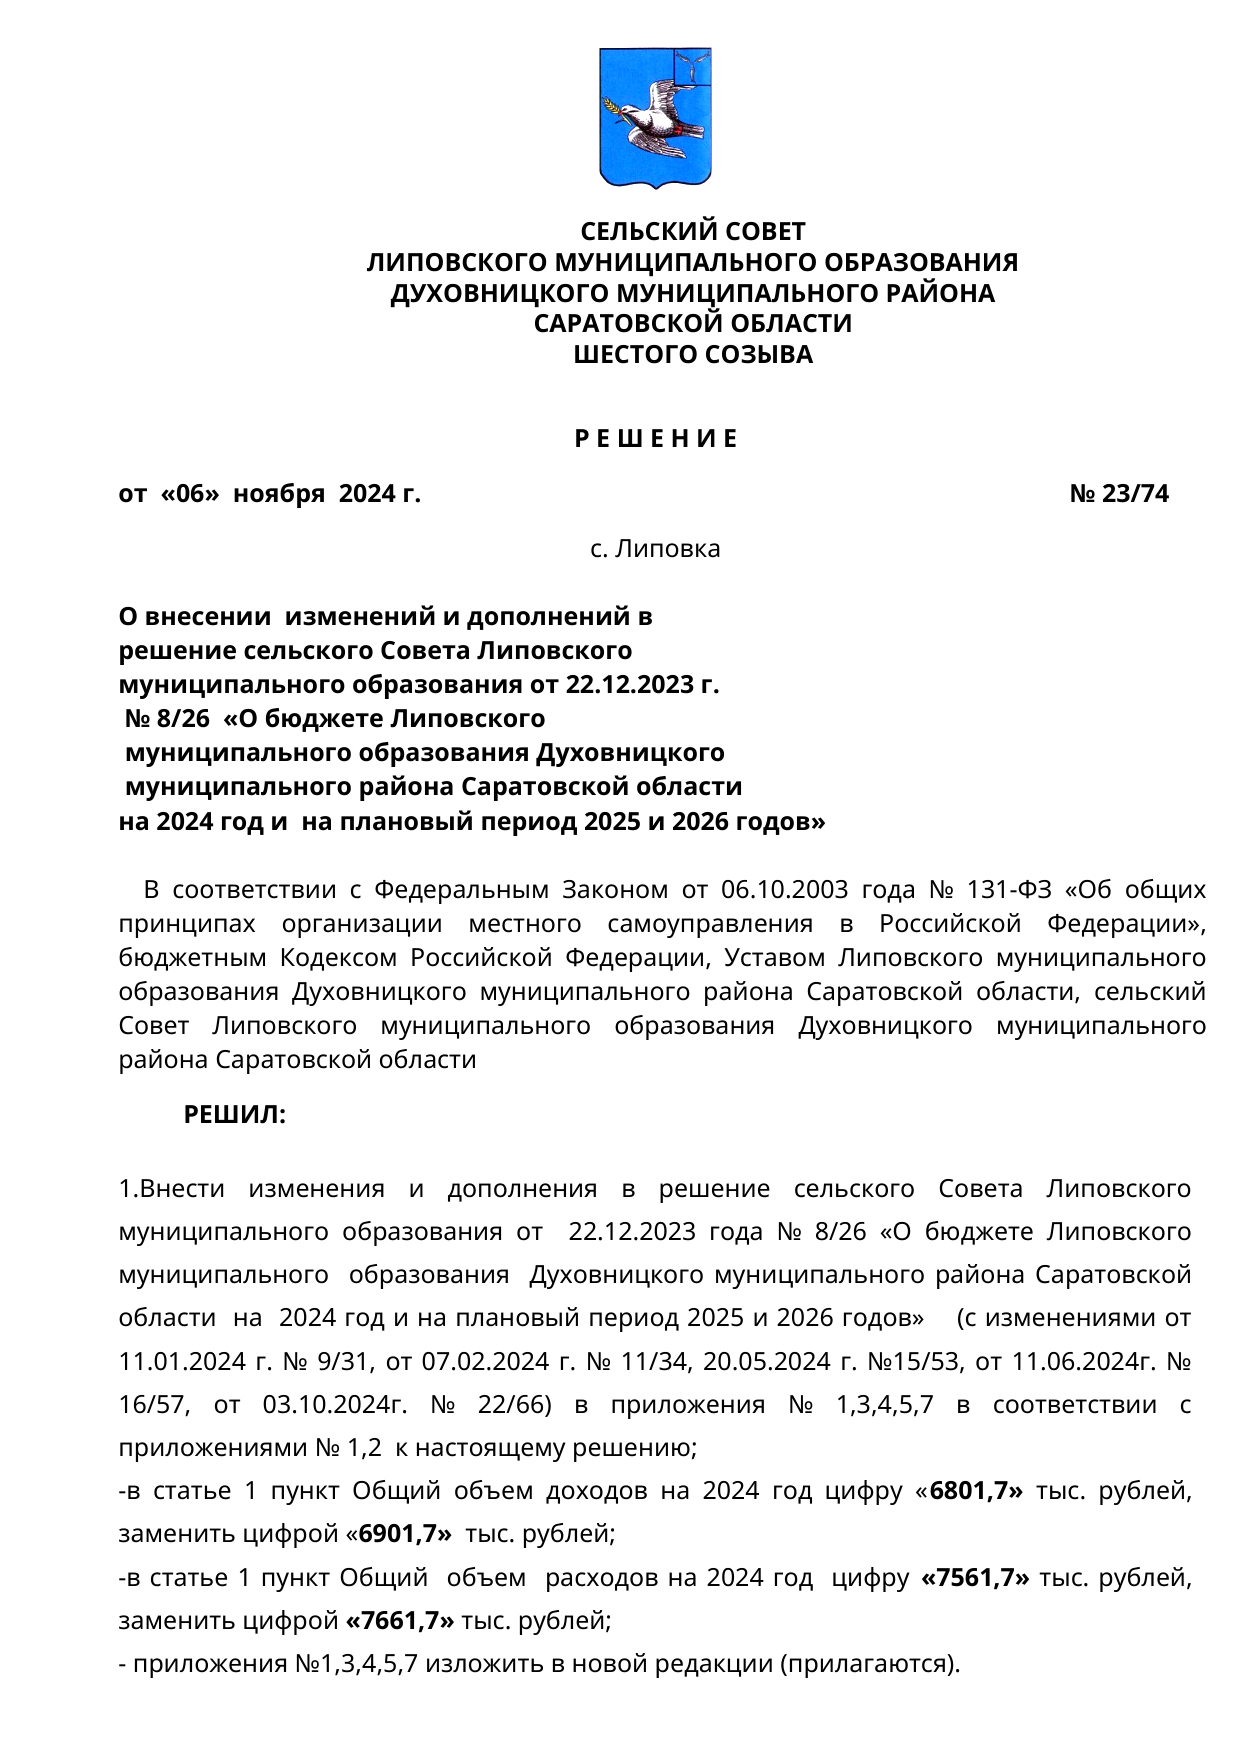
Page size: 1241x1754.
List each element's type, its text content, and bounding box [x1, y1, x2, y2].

text - приложения №1,3,4,5,7 изложить в новой редакции (прилагаются). [118, 1646, 1193, 1680]
text Р Е Ш Е Н И Е [118, 421, 1193, 455]
text -в статье 1 пункт Общий объем расходов на 2024 год цифру «7561,7» тыс. рублей, заменить цифрой «7661,7» тыс. рублей; [118, 1559, 1193, 1637]
text РЕШИЛ: [118, 1096, 1208, 1131]
text ШЕСТОГО СОЗЫВА [118, 339, 1193, 369]
text муниципального образования от 22.12.2023 г. [118, 667, 1193, 701]
text О внесении изменений и дополнений в [118, 599, 1193, 633]
text ЛИПОВСКОГО МУНИЦИПАЛЬНОГО ОБРАЗОВАНИЯ [118, 247, 1193, 277]
text 1.Внести изменения и дополнения в решение сельского Совета Липовского муниципального образования от 22.12.2023 года № 8/26 «О бюджете Липовского муниципального образования Духовницкого муниципального района Саратовской области на 2024 год и на плановый период 2025 и 2026 годов» (с изменениями от 11.01.2024 г. № 9/31, от 07.02.2024 г. № 11/34, 20.05.2024 г. №15/53, от 11.06.2024г. № 16/57, от 03.10.2024г. № 22/66) в приложения № 1,3,4,5,7 в соответствии с приложениями № 1,2 к настоящему решению; [118, 1170, 1193, 1464]
text от «06» ноября 2024 г. № 23/74 [118, 476, 1193, 510]
text В соответствии с Федеральным Законом от 06.10.2003 года № 131-ФЗ «Об общих принципах организации местного самоуправления в Российской Федерации», бюджетным Кодексом Российской Федерации, Уставом Липовского муниципального образования Духовницкого муниципального района Саратовской области, сельский Совет Липовского муниципального образования Духовницкого муниципального района Саратовской области [118, 871, 1208, 1076]
text САРАТОВСКОЙ ОБЛАСТИ [118, 308, 1193, 339]
text СЕЛЬСКИЙ СОВЕТ [118, 216, 1193, 247]
text -в статье 1 пункт Общий объем доходов на 2024 год цифру «6801,7» тыс. рублей, заменить цифрой «6901,7» тыс. рублей; [118, 1473, 1193, 1550]
text муниципального района Саратовской области [118, 769, 1193, 803]
text муниципального образования Духовницкого [118, 735, 1193, 769]
text ДУХОВНИЦКОГО МУНИЦИПАЛЬНОГО РАЙОНА [118, 277, 1193, 308]
text с. Липовка [118, 531, 1193, 565]
text решение сельского Совета Липовского [118, 633, 1193, 667]
text № 8/26 «О бюджете Липовского [118, 701, 1193, 735]
text на 2024 год и на плановый период 2025 и 2026 годов» [118, 803, 1193, 837]
